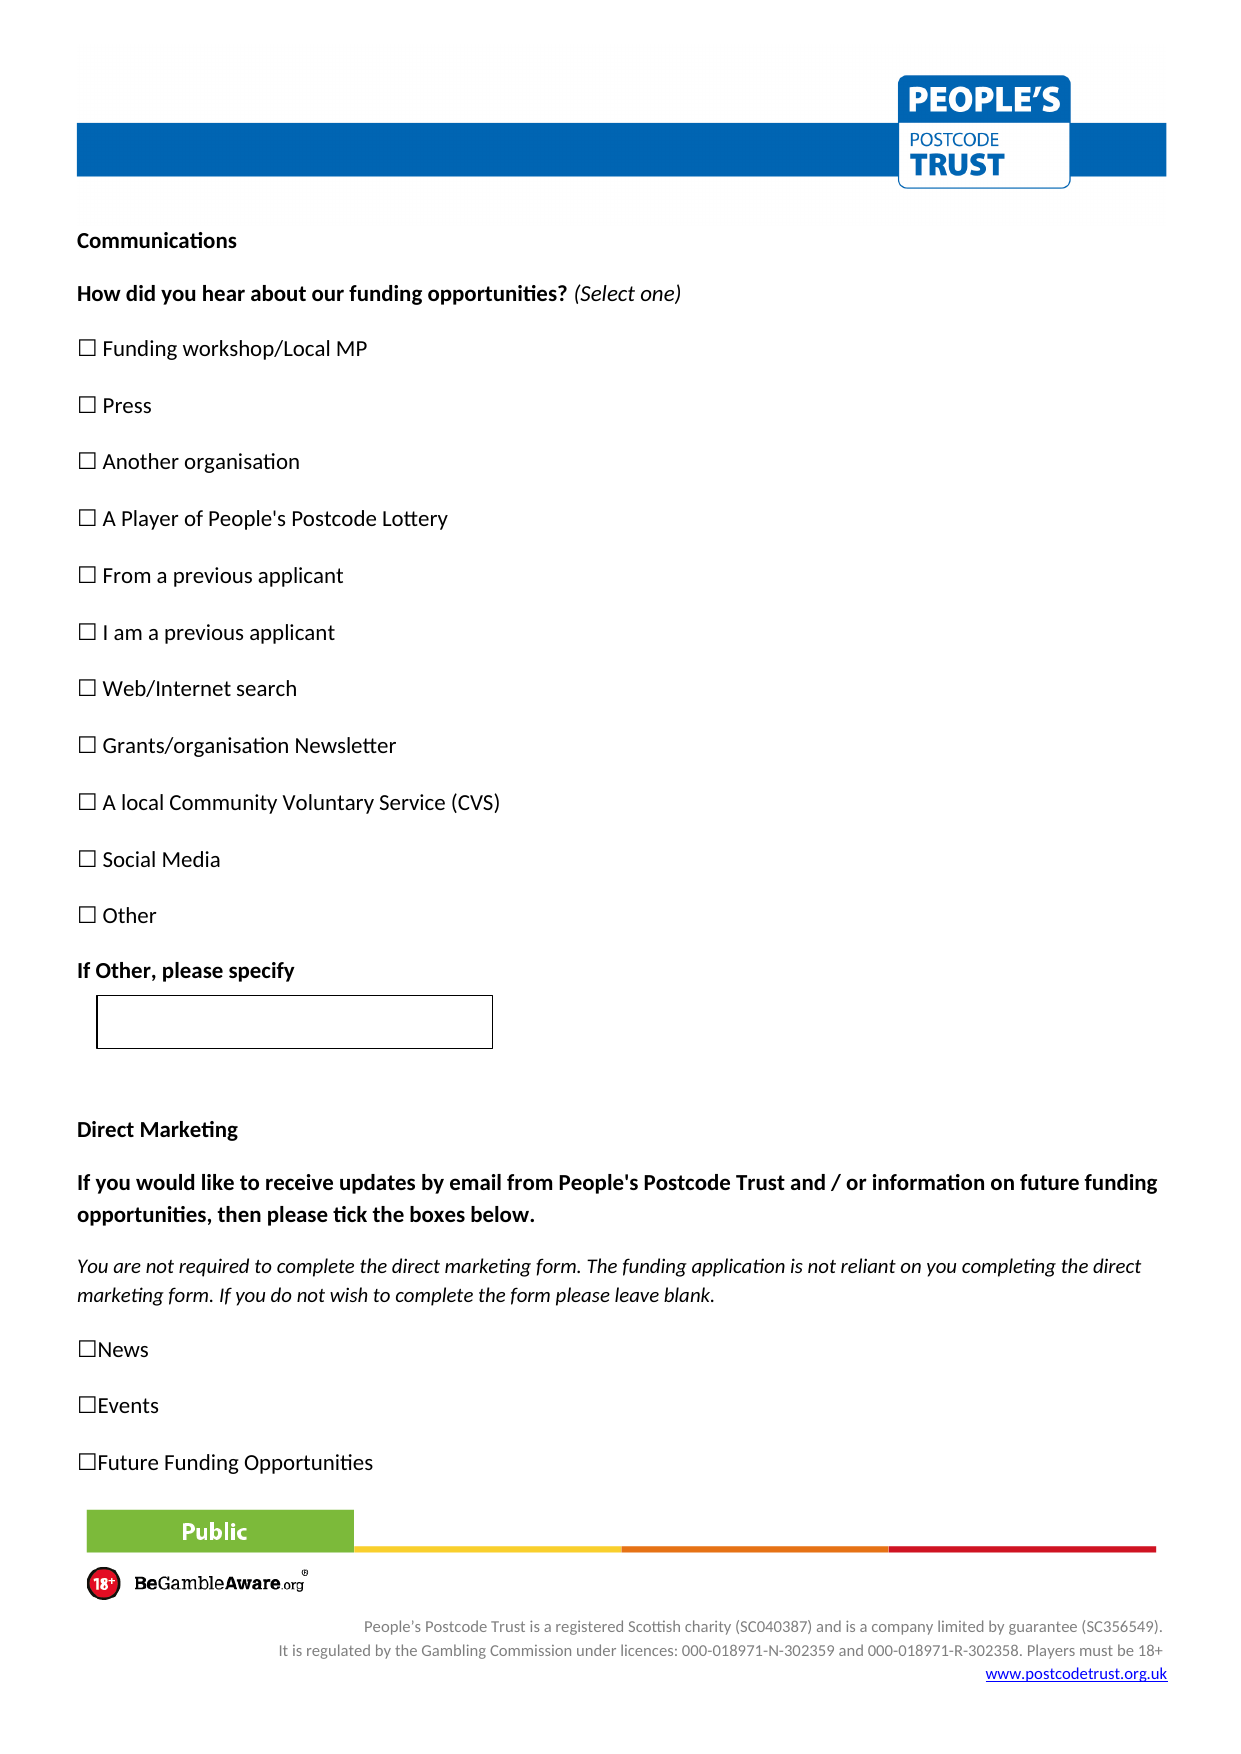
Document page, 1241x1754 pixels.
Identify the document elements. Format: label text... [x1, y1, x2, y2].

text You are not required to complete the direct marketing form. The funding application is not reliant on you completing the direct marketing form. If you do not wish to complete the form please leave blank. [77, 1253, 1167, 1308]
text A local Community Voluntary Service (CVS) [77, 786, 1167, 817]
text Social Media [77, 843, 1167, 874]
text Another organisation [77, 445, 1167, 477]
text If you would like to receive updates by email from People's Postcode Trust and / or information on future funding opportunities, then please tick the boxes below. [77, 1168, 1167, 1228]
text Other [77, 899, 1167, 931]
text Future Funding Opportunities [77, 1446, 1167, 1477]
picture [76, 44, 1167, 226]
text How did you hear about our funding opportunities? (Select one) [77, 279, 1167, 307]
text Events [77, 1389, 1167, 1421]
text Funding workshop/Local MP [77, 332, 1167, 363]
text News [77, 1333, 1167, 1364]
text Direct Marketing [77, 1115, 1167, 1143]
text A Player of People's Postcode Lottery [77, 502, 1167, 533]
text Communications [77, 226, 1167, 254]
text Press [77, 388, 1167, 420]
picture [76, 1503, 1167, 1617]
text I am a previous applicant [77, 616, 1167, 647]
text Web/Internet search [77, 672, 1167, 704]
text From a previous applicant [77, 559, 1167, 590]
text If Other, please specify [77, 956, 1167, 984]
text Grants/organisation Newsletter [77, 729, 1167, 760]
